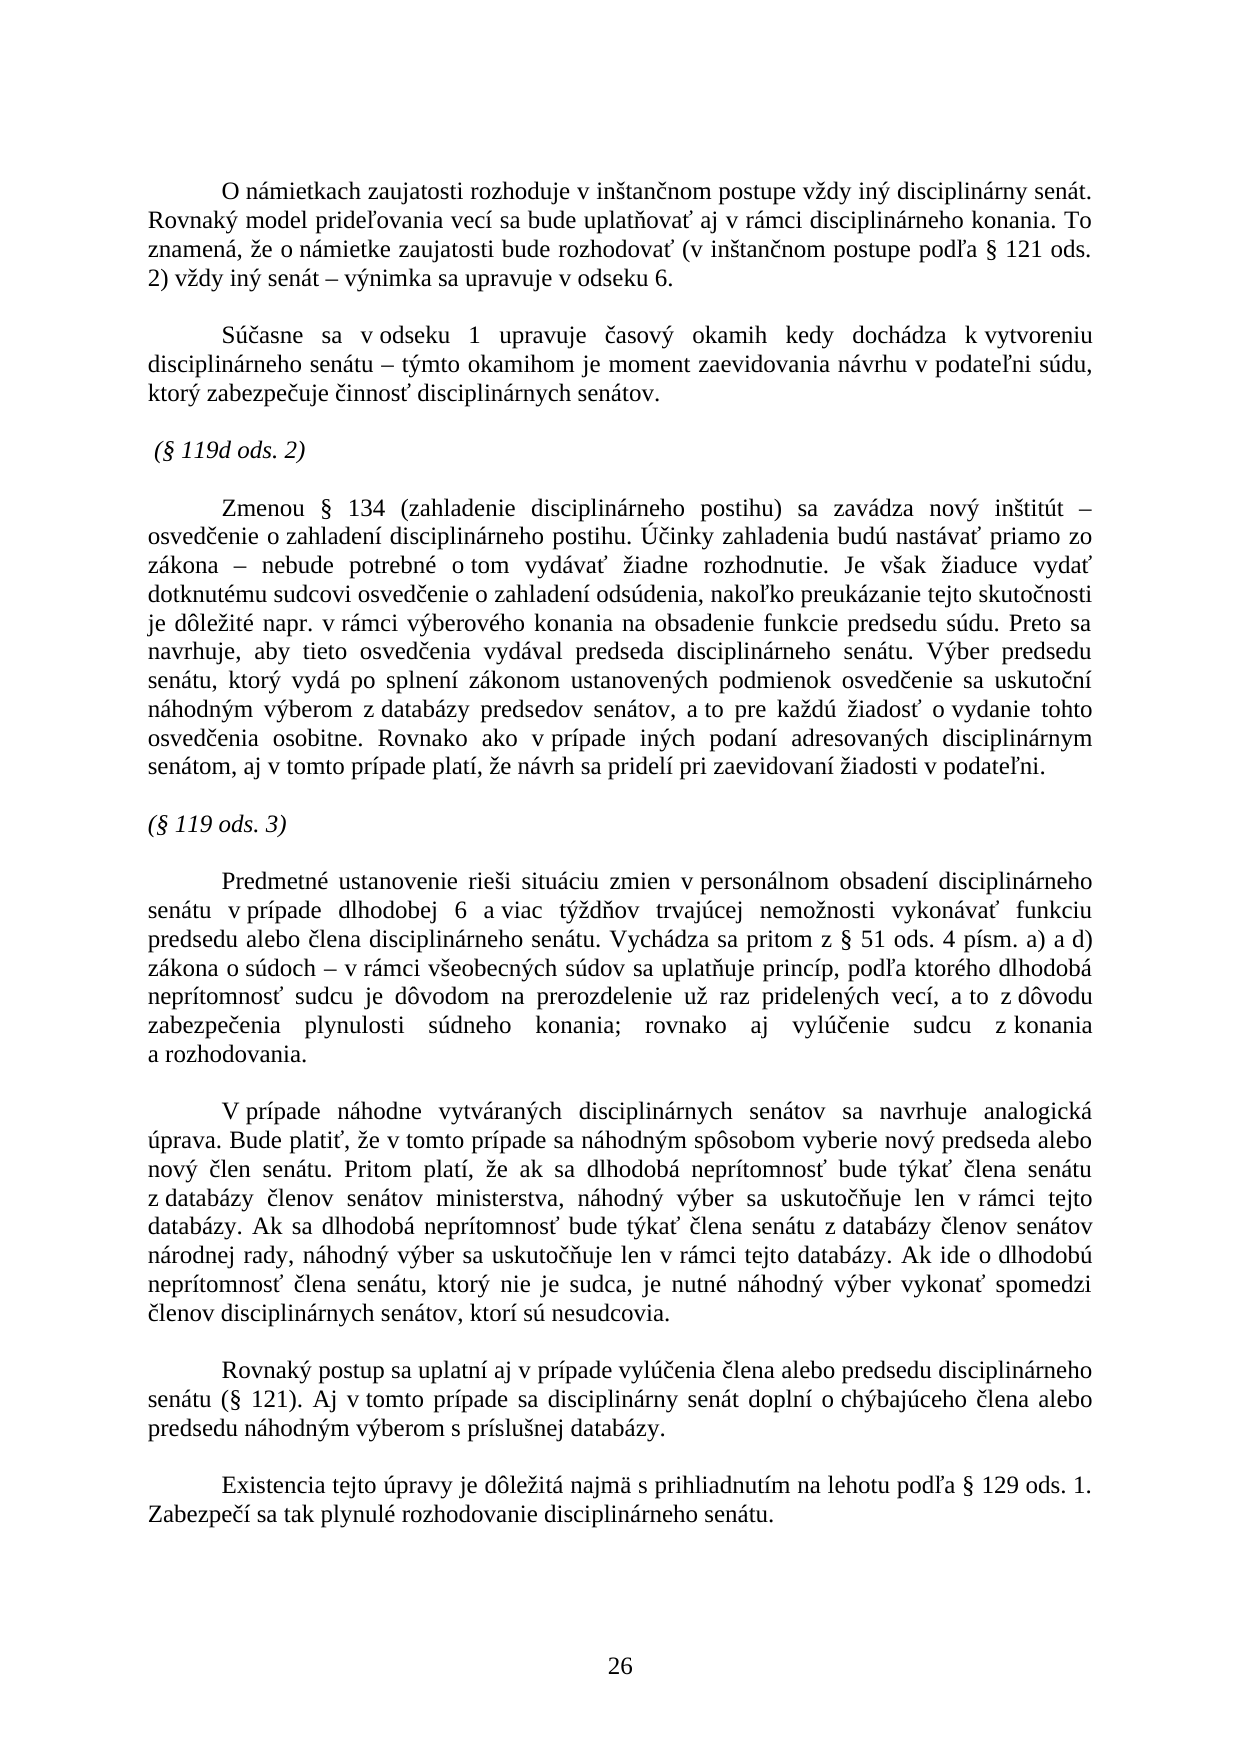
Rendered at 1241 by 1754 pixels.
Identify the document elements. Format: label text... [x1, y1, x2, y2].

text (§ 119 ods. 3) [148, 809, 1093, 838]
text Existencia tejto úpravy je dôležitá najmä s prihliadnutím na lehotu podľa § 129 ods. 1. Zabezpečí sa tak plynulé rozhodovanie disciplinárneho senátu. [148, 1470, 1093, 1528]
text V prípade náhodne vytváraných disciplinárnych senátov sa navrhuje analogická úprava. Bude platiť, že v tomto prípade sa náhodným spôsobom vyberie nový predseda alebo nový člen senátu. Pritom platí, že ak sa dlhodobá neprítomnosť bude týkať člena senátu z databázy členov senátov ministerstva, náhodný výber sa uskutočňuje len v rámci tejto databázy. Ak sa dlhodobá neprítomnosť bude týkať člena senátu z databázy členov senátov národnej rady, náhodný výber sa uskutočňuje len v rámci tejto databázy. Ak ide o dlhodobú neprítomnosť člena senátu, ktorý nie je sudca, je nutné náhodný výber vykonať spomedzi členov disciplinárnych senátov, ktorí sú nesudcovia. [148, 1096, 1093, 1326]
text Zmenou § 134 (zahladenie disciplinárneho postihu) sa zavádza nový inštitút – osvedčenie o zahladení disciplinárneho postihu. Účinky zahladenia budú nastávať priamo zo zákona – nebude potrebné o tom vydávať žiadne rozhodnutie. Je však žiaduce vydať dotknutému sudcovi osvedčenie o zahladení odsúdenia, nakoľko preukázanie tejto skutočnosti je dôležité napr. v rámci výberového konania na obsadenie funkcie predsedu súdu. Preto sa navrhuje, aby tieto osvedčenia vydával predseda disciplinárneho senátu. Výber predsedu senátu, ktorý vydá po splnení zákonom ustanovených podmienok osvedčenie sa uskutoční náhodným výberom z databázy predsedov senátov, a to pre každú žiadosť o vydanie tohto osvedčenia osobitne. Rovnako ako v prípade iných podaní adresovaných disciplinárnym senátom, aj v tomto prípade platí, že návrh sa pridelí pri zaevidovaní žiadosti v podateľni. [148, 493, 1093, 780]
text (§ 119d ods. 2) [148, 435, 1093, 464]
text Predmetné ustanovenie rieši situáciu zmien v personálnom obsadení disciplinárneho senátu v prípade dlhodobej 6 a viac týždňov trvajúcej nemožnosti vykonávať funkciu predsedu alebo člena disciplinárneho senátu. Vychádza sa pritom z § 51 ods. 4 písm. a) a d) zákona o súdoch – v rámci všeobecných súdov sa uplatňuje princíp, podľa ktorého dlhodobá neprítomnosť sudcu je dôvodom na prerozdelenie už raz pridelených vecí, a to z dôvodu zabezpečenia plynulosti súdneho konania; rovnako aj vylúčenie sudcu z konania a rozhodovania. [148, 866, 1093, 1068]
text Rovnaký postup sa uplatní aj v prípade vylúčenia člena alebo predsedu disciplinárneho senátu (§ 121). Aj v tomto prípade sa disciplinárny senát doplní o chýbajúceho člena alebo predsedu náhodným výberom s príslušnej databázy. [148, 1355, 1093, 1441]
text O námietkach zaujatosti rozhoduje v inštančnom postupe vždy iný disciplinárny senát. Rovnaký model prideľovania vecí sa bude uplatňovať aj v rámci disciplinárneho konania. To znamená, že o námietke zaujatosti bude rozhodovať (v inštančnom postupe podľa § 121 ods. 2) vždy iný senát – výnimka sa upravuje v odseku 6. [148, 176, 1093, 291]
text Súčasne sa v odseku 1 upravuje časový okamih kedy dochádza k vytvoreniu disciplinárneho senátu – týmto okamihom je moment zaevidovania návrhu v podateľni súdu, ktorý zabezpečuje činnosť disciplinárnych senátov. [148, 320, 1093, 406]
